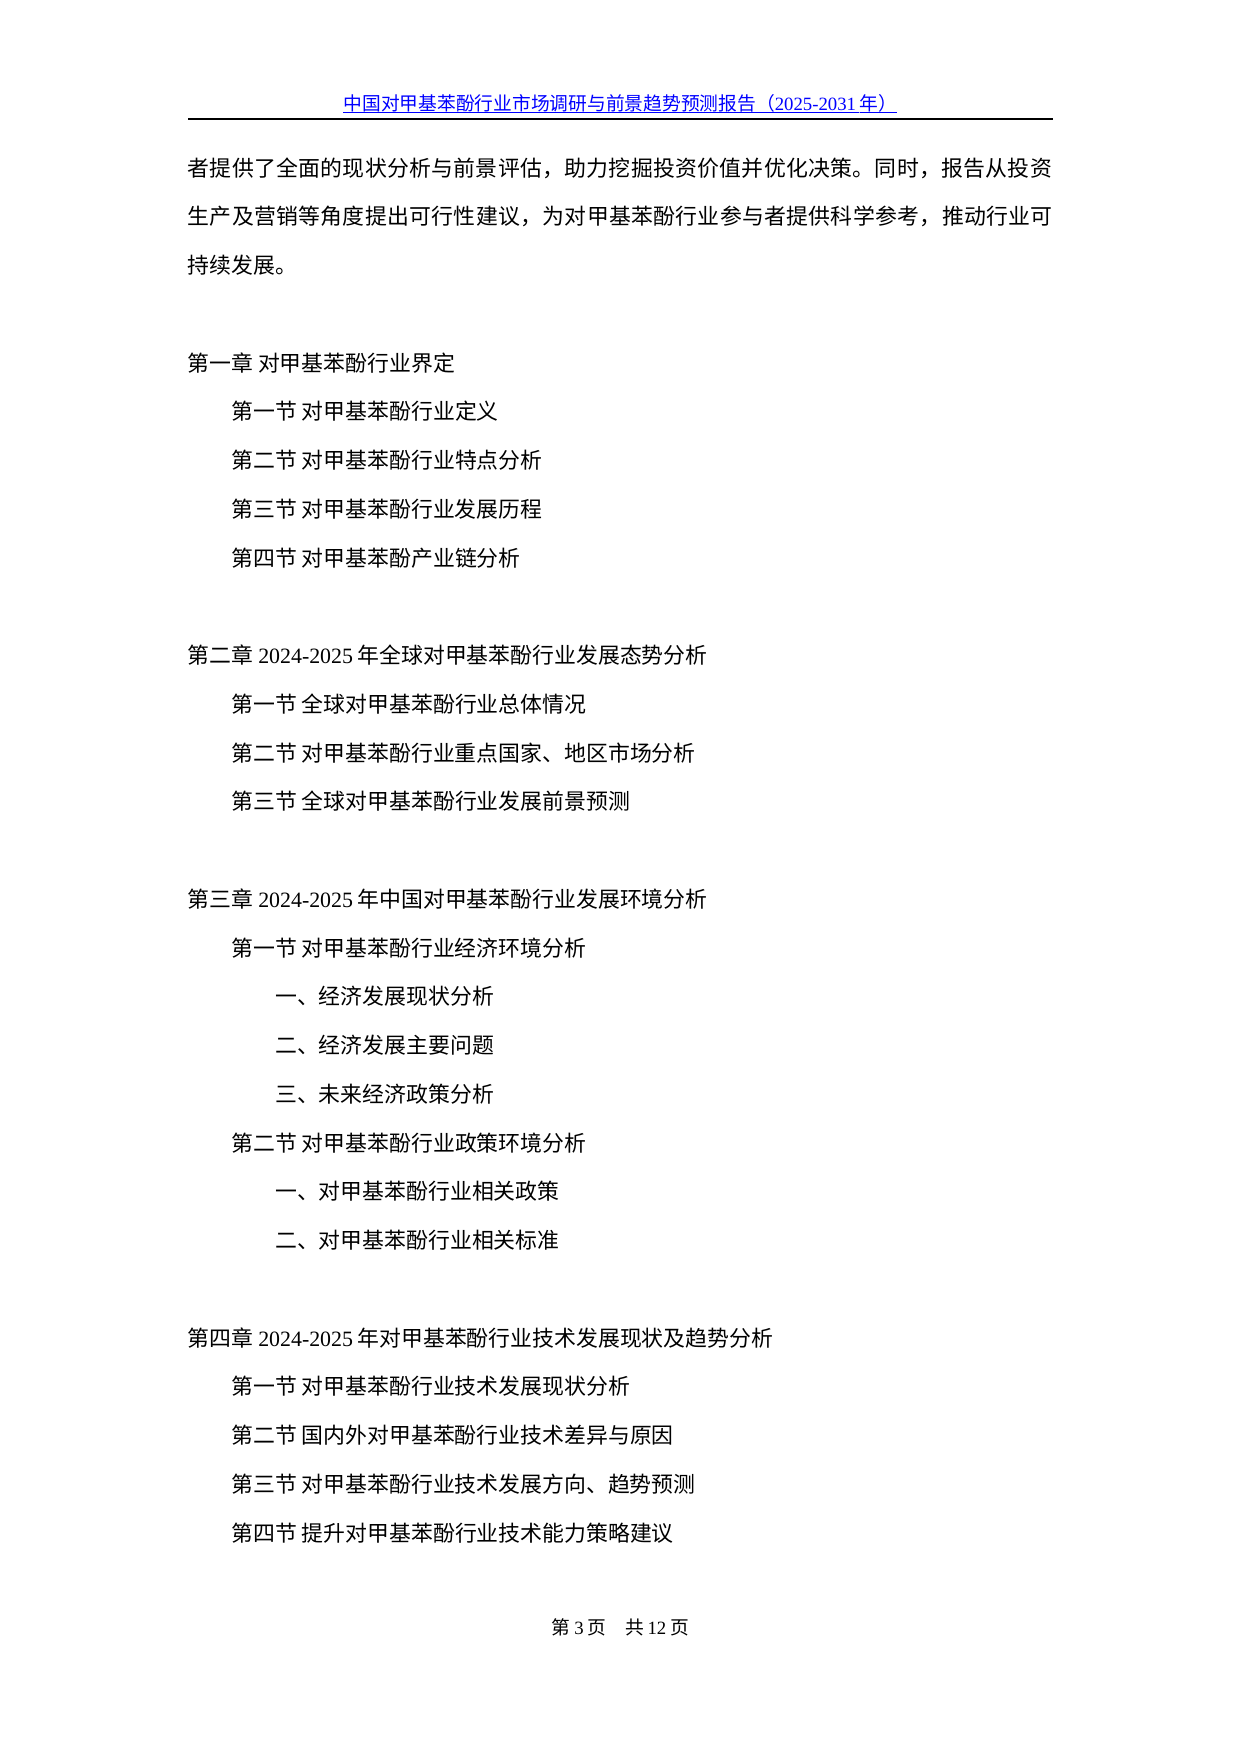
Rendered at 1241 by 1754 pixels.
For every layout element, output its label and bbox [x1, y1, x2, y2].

text [187, 150, 1053, 1548]
